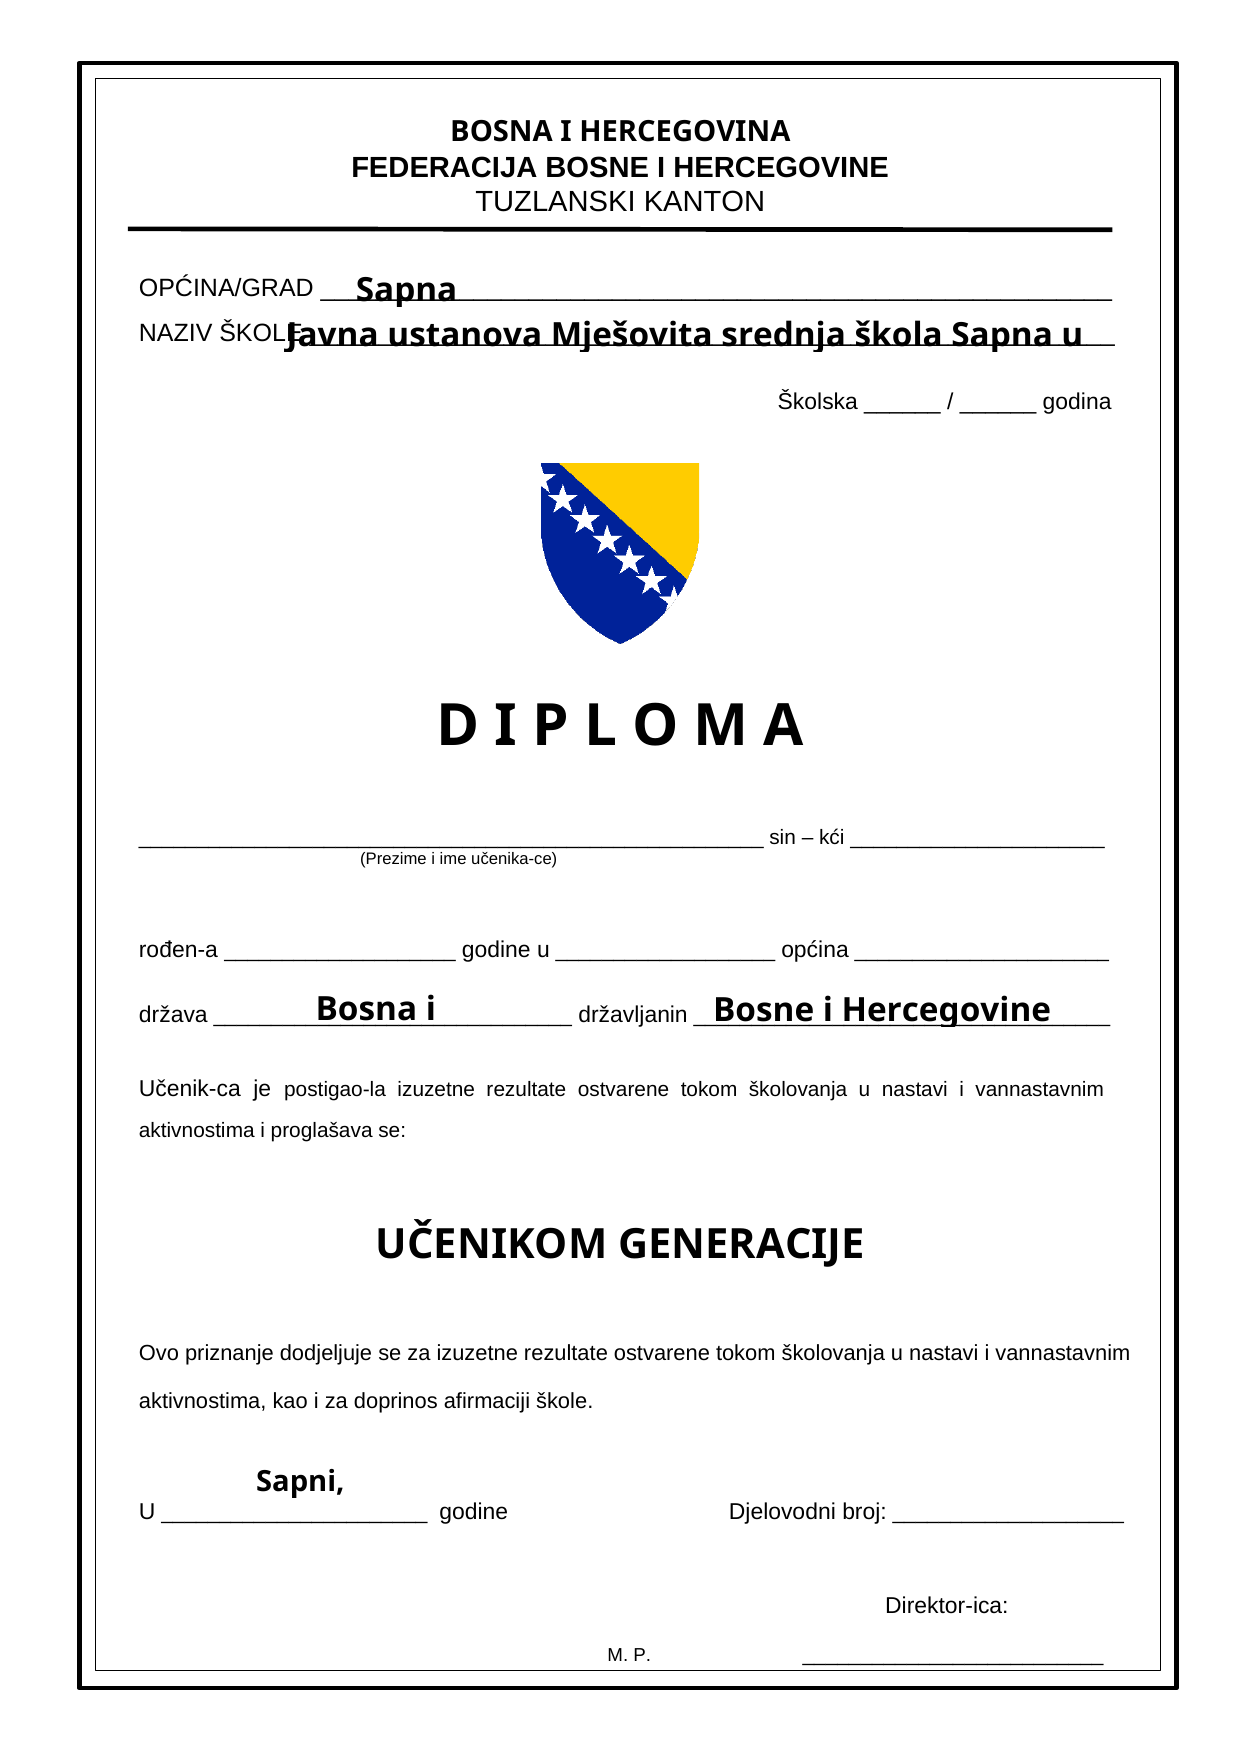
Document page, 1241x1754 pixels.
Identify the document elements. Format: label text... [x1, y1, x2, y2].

text FEDERACIJA BOSNE I HERCEGOVINE [65, 150, 1175, 184]
text D I P L O M A [65, 683, 1175, 762]
text TUZLANSKI KANTON [65, 184, 1175, 217]
text UČENIKOM GENERACIJE [65, 1214, 1175, 1271]
text NAZIV ŠKOLE __________________________________________________________ [65, 318, 1175, 347]
text rođen-a ____________________ godine u ___________________ općina ______________________ [65, 936, 1175, 962]
text M. P....... __________________________ [581, 1642, 1175, 1666]
picture [541, 463, 700, 644]
text aktivnostima, kao i za doprinos afirmaciji škole. [65, 1388, 1175, 1413]
text aktivnostima i proglašava se: [65, 1118, 1175, 1142]
text OPĆINA/GRAD _________________________________________________________ [65, 273, 1175, 301]
text (Prezime i ime učenika-ce) [286, 849, 1175, 868]
text Školska ______ / ______ godina [65, 388, 1175, 414]
text U _______________________ godine Djelovodni broj: ____________________ [65, 1498, 1175, 1524]
text Ovo priznanje dodjeljuje se za izuzetne rezultate ostvarene tokom školovanja u nastavi i vannastavnim [65, 1340, 1175, 1365]
text ______________________________________________________ sin – kći ______________________ [65, 825, 1175, 849]
text BOSNA I HERCEGOVINA [65, 111, 1175, 150]
text AZREDNIK-CA Direktor-ica: [139, 1592, 1175, 1618]
text Učenik-ca je postigao-la izuzetne rezultate ostvarene tokom školovanja u nastavi i vannastavnim [65, 1075, 1175, 1101]
text država _______________________________ državljanin ____________________________________ [65, 1001, 1175, 1027]
